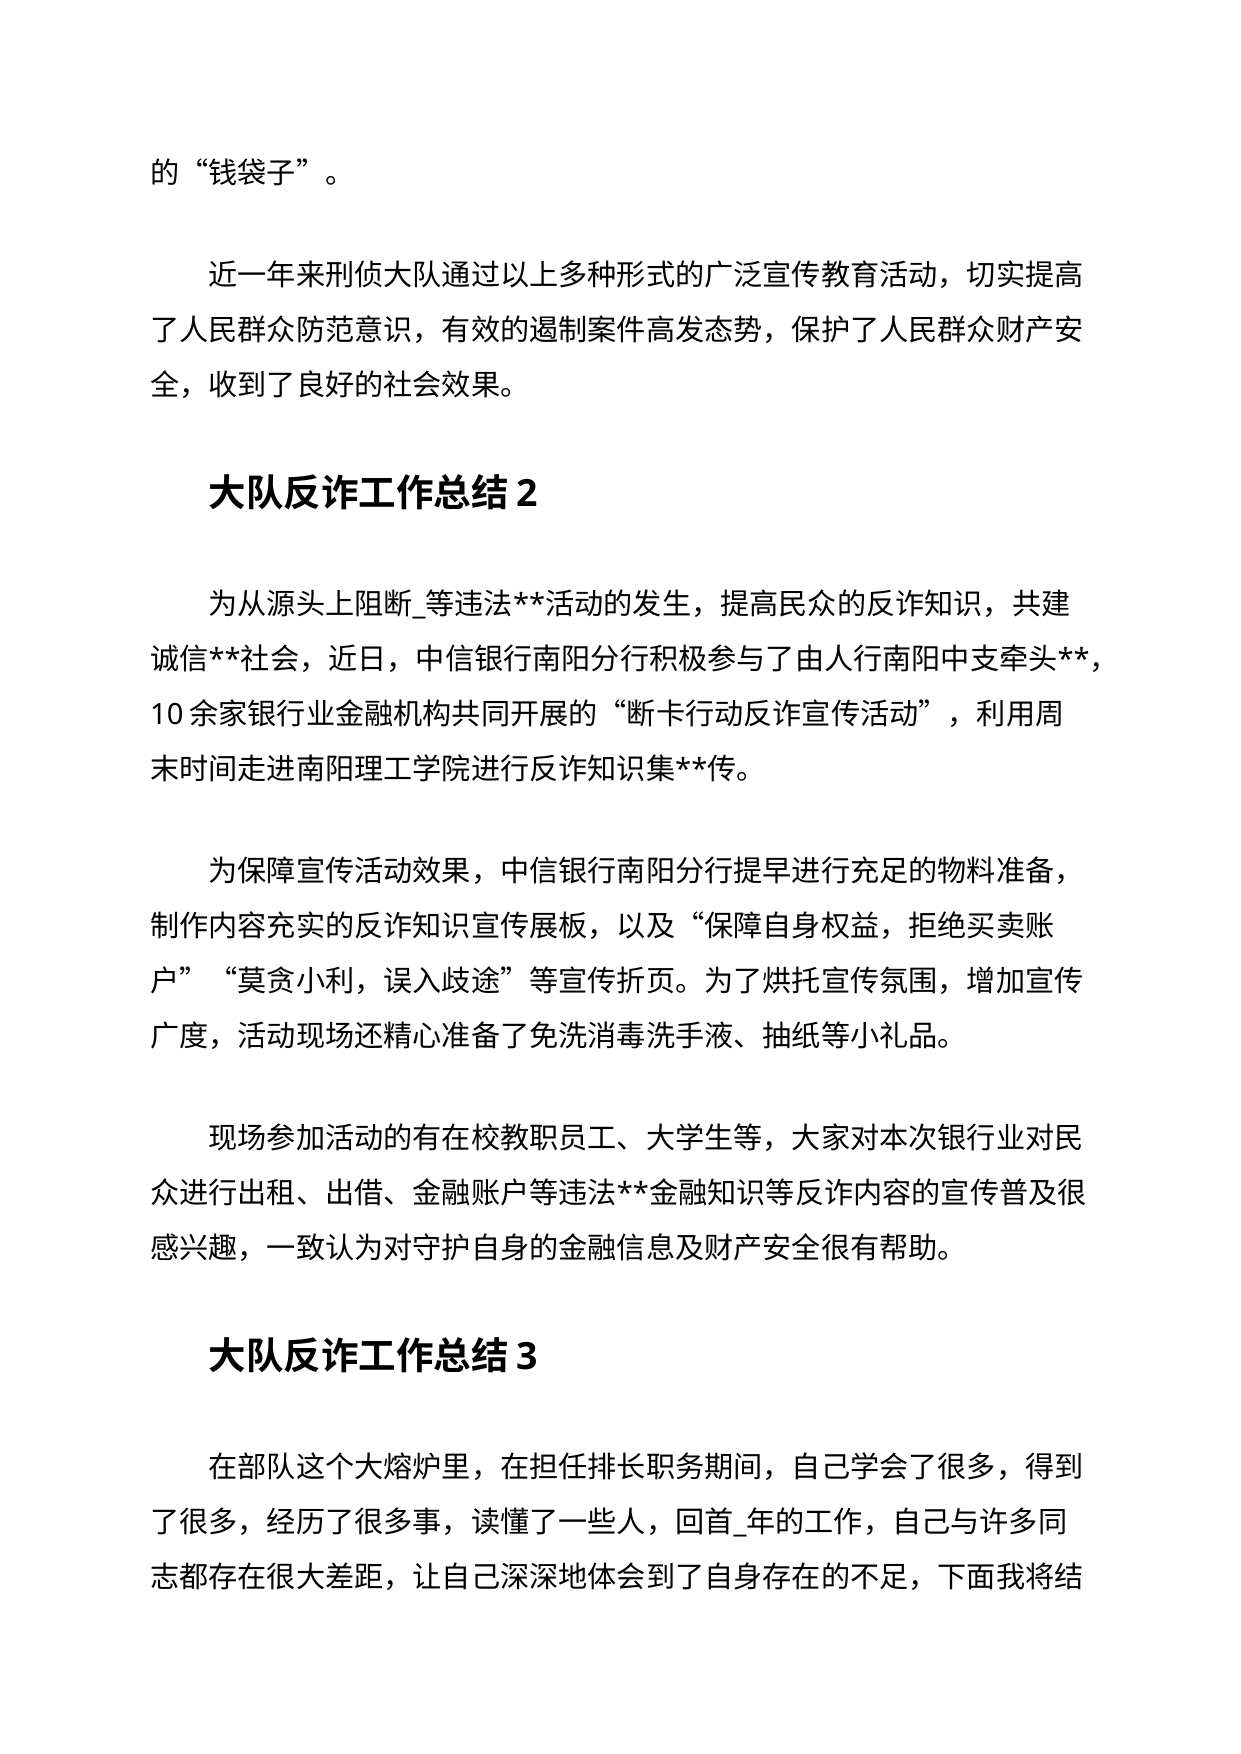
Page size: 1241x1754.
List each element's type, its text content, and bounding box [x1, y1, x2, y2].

text 为保障宣传活动效果，中信银行南阳分行提早进行充足的物料准备，制作内容充实的反诈知识宣传展板，以及“保障自身权益，拒绝买卖账户”“莫贪小利，误入歧途”等宣传折页。为了烘托宣传氛围，增加宣传广度，活动现场还精心准备了免洗消毒洗手液、抽纸等小礼品。 [150, 848, 1090, 1055]
text 大队反诈工作总结2 [150, 463, 1090, 518]
text 为从源头上阻断_等违法**活动的发生，提高民众的反诈知识，共建诚信**社会，近日，中信银行南阳分行积极参与了由人行南阳中支牵头**，10余家银行业金融机构共同开展的“断卡行动反诈宣传活动”，利用周末时间走进南阳理工学院进行反诈知识集**传。 [150, 581, 1090, 788]
text 现场参加活动的有在校教职员工、大学生等，大家对本次银行业对民众进行出租、出借、金融账户等违法**金融知识等反诈内容的宣传普及很感兴趣，一致认为对守护自身的金融信息及财产安全很有帮助。 [150, 1114, 1090, 1267]
text 大队反诈工作总结3 [150, 1326, 1090, 1381]
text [150, 1444, 1090, 1596]
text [150, 150, 1090, 192]
text 近一年来刑侦大队通过以上多种形式的广泛宣传教育活动，切实提高了人民群众防范意识，有效的遏制案件高发态势，保护了人民群众财产安全，收到了良好的社会效果。 [150, 252, 1090, 404]
